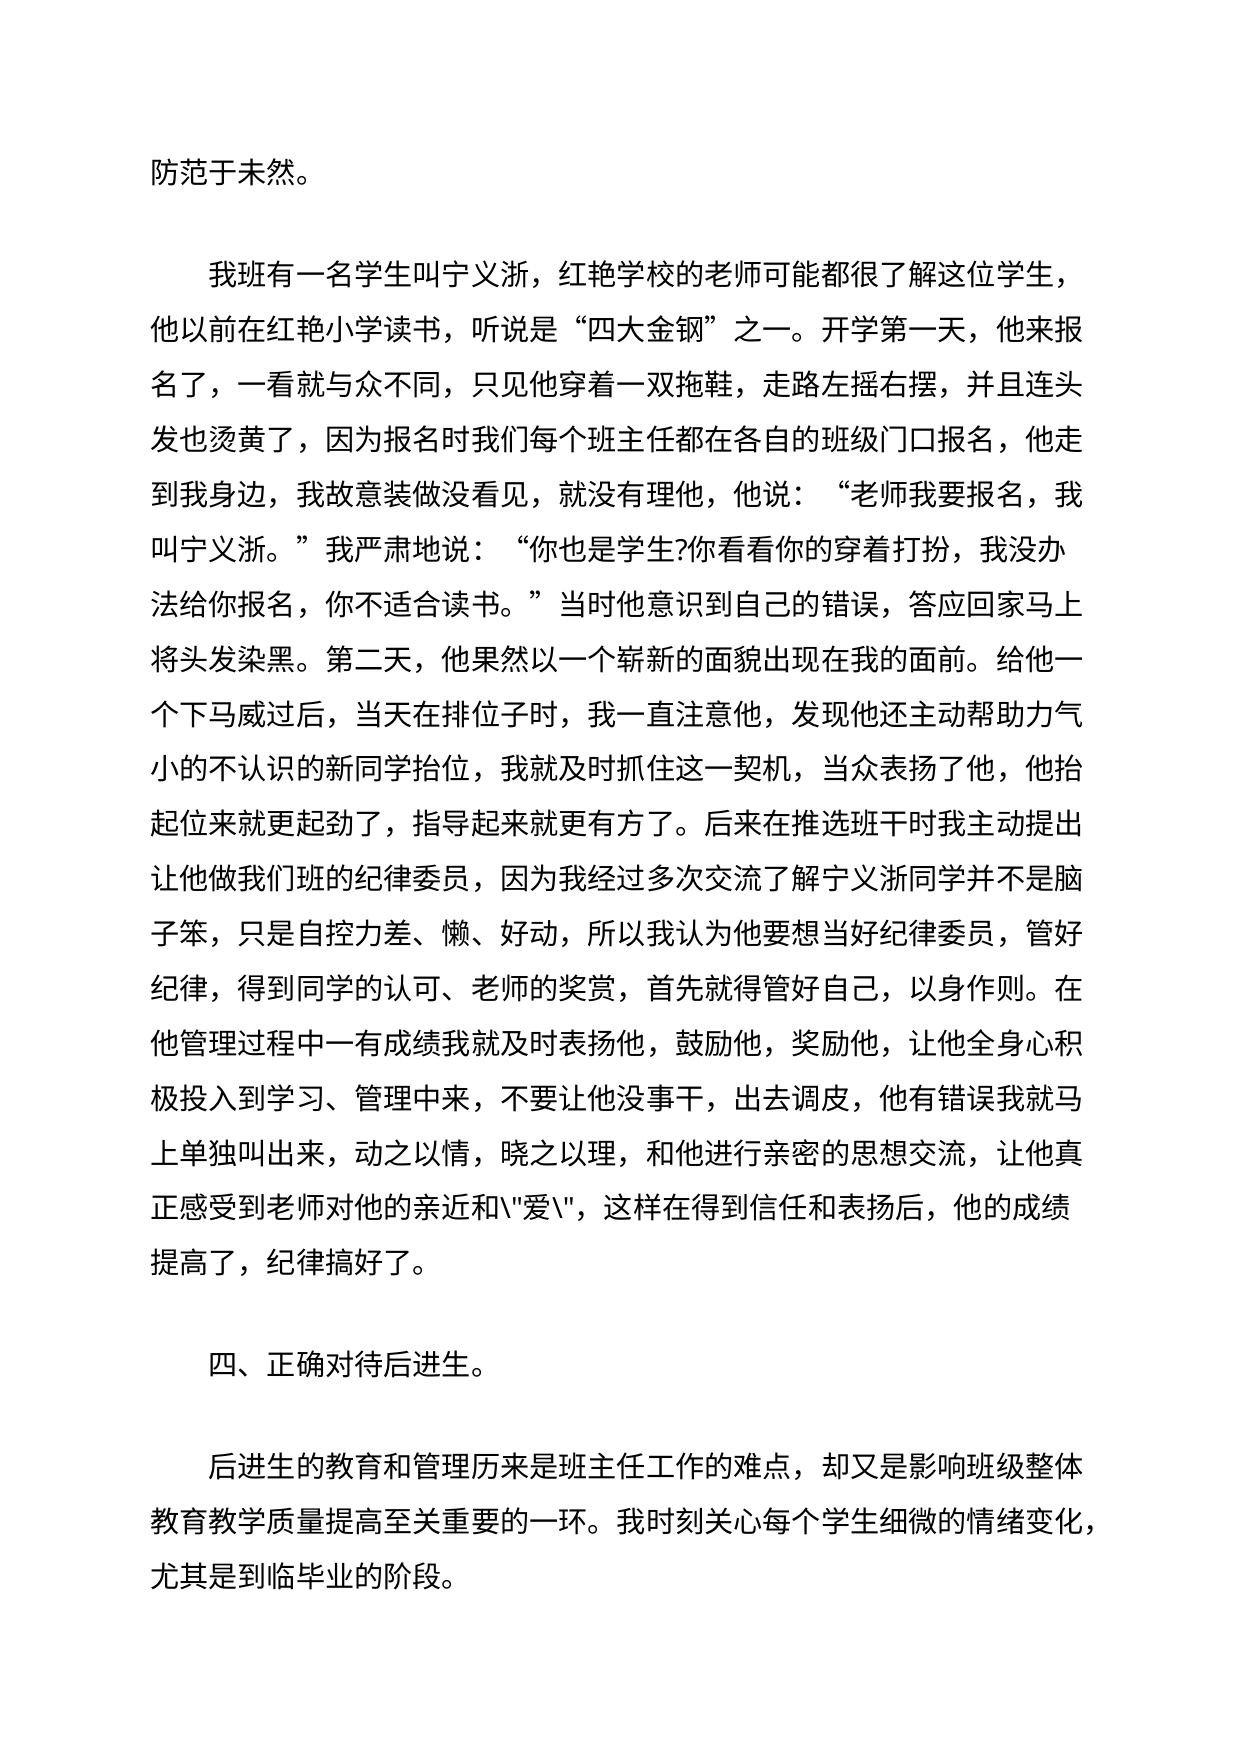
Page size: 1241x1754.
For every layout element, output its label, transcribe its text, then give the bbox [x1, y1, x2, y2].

text 我班有一名学生叫宁义浙，红艳学校的老师可能都很了解这位学生，他以前在红艳小学读书，听说是“四大金钢”之一。开学第一天，他来报名了，一看就与众不同，只见他穿着一双拖鞋，走路左摇右摆，并且连头发也烫黄了，因为报名时我们每个班主任都在各自的班级门口报名，他走到我身边，我故意装做没看见，就没有理他，他说：“老师我要报名，我叫宁义浙。”我严肃地说：“你也是学生?你看看你的穿着打扮，我没办法给你报名，你不适合读书。”当时他意识到自己的错误，答应回家马上将头发染黑。第二天，他果然以一个崭新的面貌出现在我的面前。给他一个下马威过后，当天在排位子时，我一直注意他，发现他还主动帮助力气小的不认识的新同学抬位，我就及时抓住这一契机，当众表扬了他，他抬起位来就更起劲了，指导起来就更有方了。后来在推选班干时我主动提出让他做我们班的纪律委员，因为我经过多次交流了解宁义浙同学并不是脑子笨，只是自控力差、懒、好动，所以我认为他要想当好纪律委员，管好纪律，得到同学的认可、老师的奖赏，首先就得管好自己，以身作则。在他管理过程中一有成绩我就及时表扬他，鼓励他，奖励他，让他全身心积极投入到学习、管理中来，不要让他没事干，出去调皮，他有错误我就马上单独叫出来，动之以情，晓之以理，和他进行亲密的思想交流，让他真正感受到老师对他的亲近和\"爱\"，这样在得到信任和表扬后，他的成绩提高了，纪律搞好了。 [150, 252, 1090, 1282]
text 四、正确对待后进生。 [150, 1342, 1090, 1384]
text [150, 150, 1090, 192]
text 后进生的教育和管理历来是班主任工作的难点，却又是影响班级整体教育教学质量提高至关重要的一环。我时刻关心每个学生细微的情绪变化，尤其是到临毕业的阶段。 [150, 1444, 1090, 1596]
